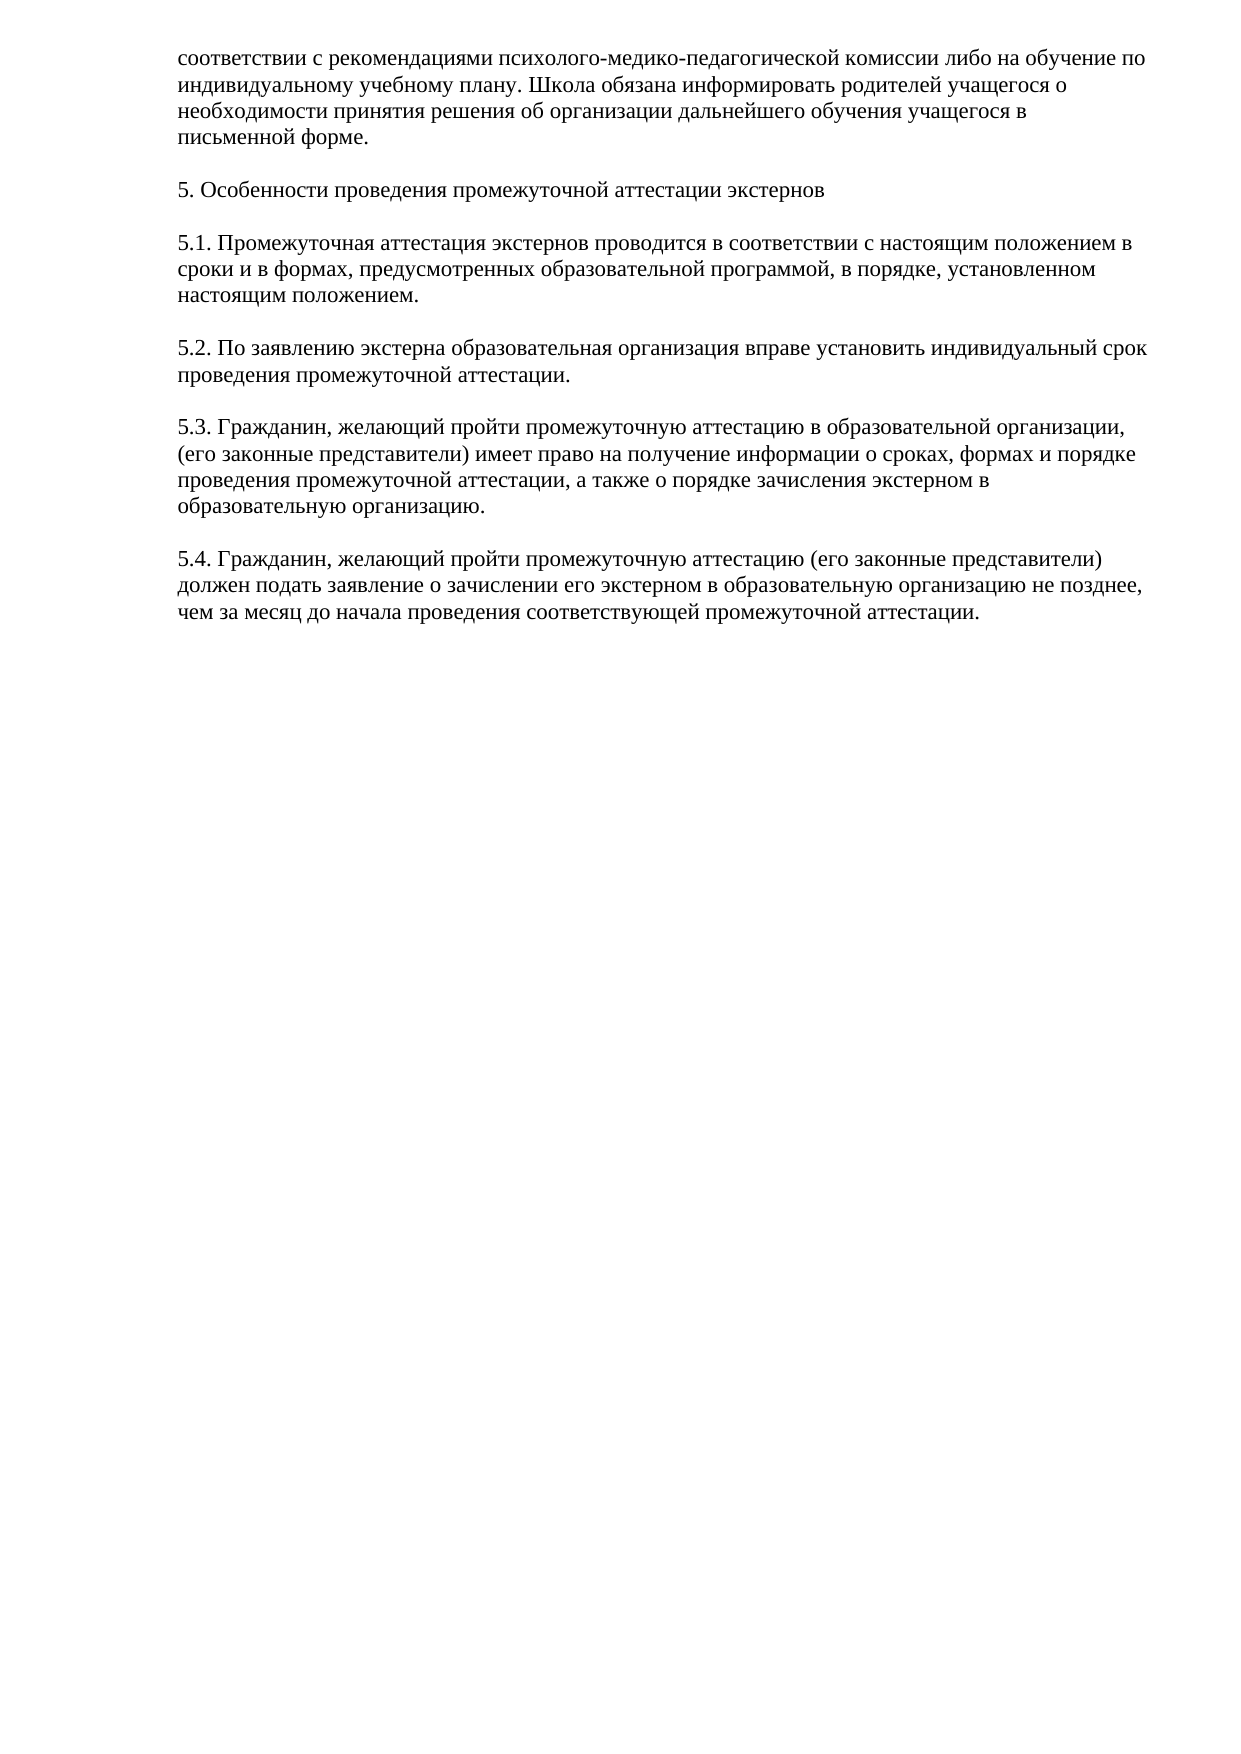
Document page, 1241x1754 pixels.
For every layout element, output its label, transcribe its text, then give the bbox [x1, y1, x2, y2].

text письменной форме. [177, 123, 1152, 150]
text 5.2. По заявлению экстерна образовательная организация вправе установить индивидуальный срок проведения промежуточной аттестации. [177, 334, 1152, 387]
text 5. Особенности проведения промежуточной аттестации экстернов [177, 176, 1152, 202]
text 5.3. Гражданин, желающий пройти промежуточную аттестацию в образовательной организации, (его законные представители) имеет право на получение информации о сроках, формах и порядке проведения промежуточной аттестации, а также о порядке зачисления экстерном в образовательную организацию. [177, 413, 1152, 519]
text 5.4. Гражданин, желающий пройти промежуточную аттестацию (его законные представители) должен подать заявление о зачислении его экстерном в образовательную организацию не позднее, чем за месяц до начала проведения соответствующей промежуточной аттестации. [177, 545, 1152, 624]
text 5.1. Промежуточная аттестация экстернов проводится в соответствии с настоящим положением в сроки и в формах, предусмотренных образовательной программой, в порядке, установленном настоящим положением. [177, 229, 1152, 308]
text соответствии с рекомендациями психолого-медико-педагогической комиссии либо на обучение по индивидуальному учебному плану. Школа обязана информировать родителей учащегося о необходимости принятия решения об организации дальнейшего обучения учащегося в [177, 44, 1152, 123]
